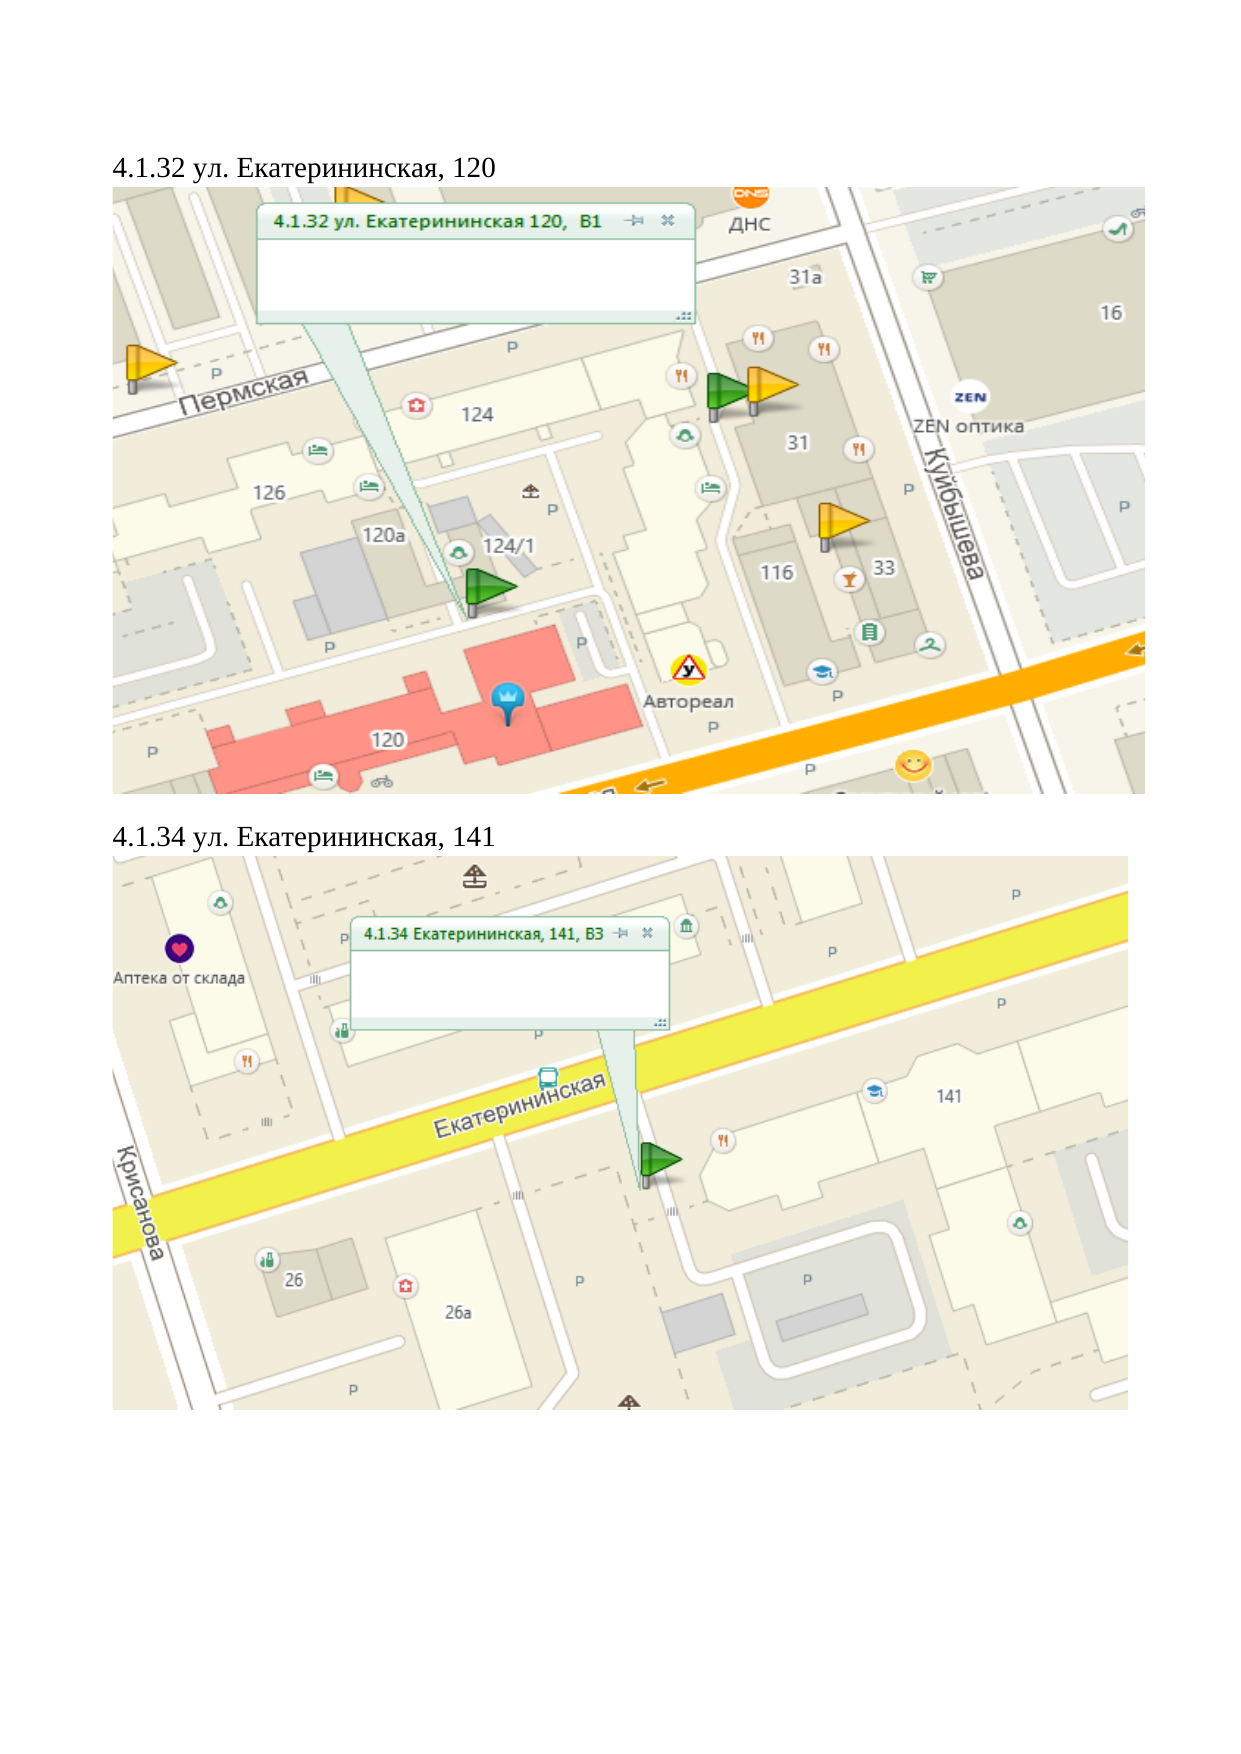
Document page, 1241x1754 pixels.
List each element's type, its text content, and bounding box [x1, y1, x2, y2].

picture [112, 856, 1129, 1410]
picture [112, 187, 1146, 794]
text 4.1.32 ул. Екатерининская, 120 [112, 150, 1128, 187]
text 4.1.34 ул. Екатерининская, 141 [112, 819, 1128, 856]
